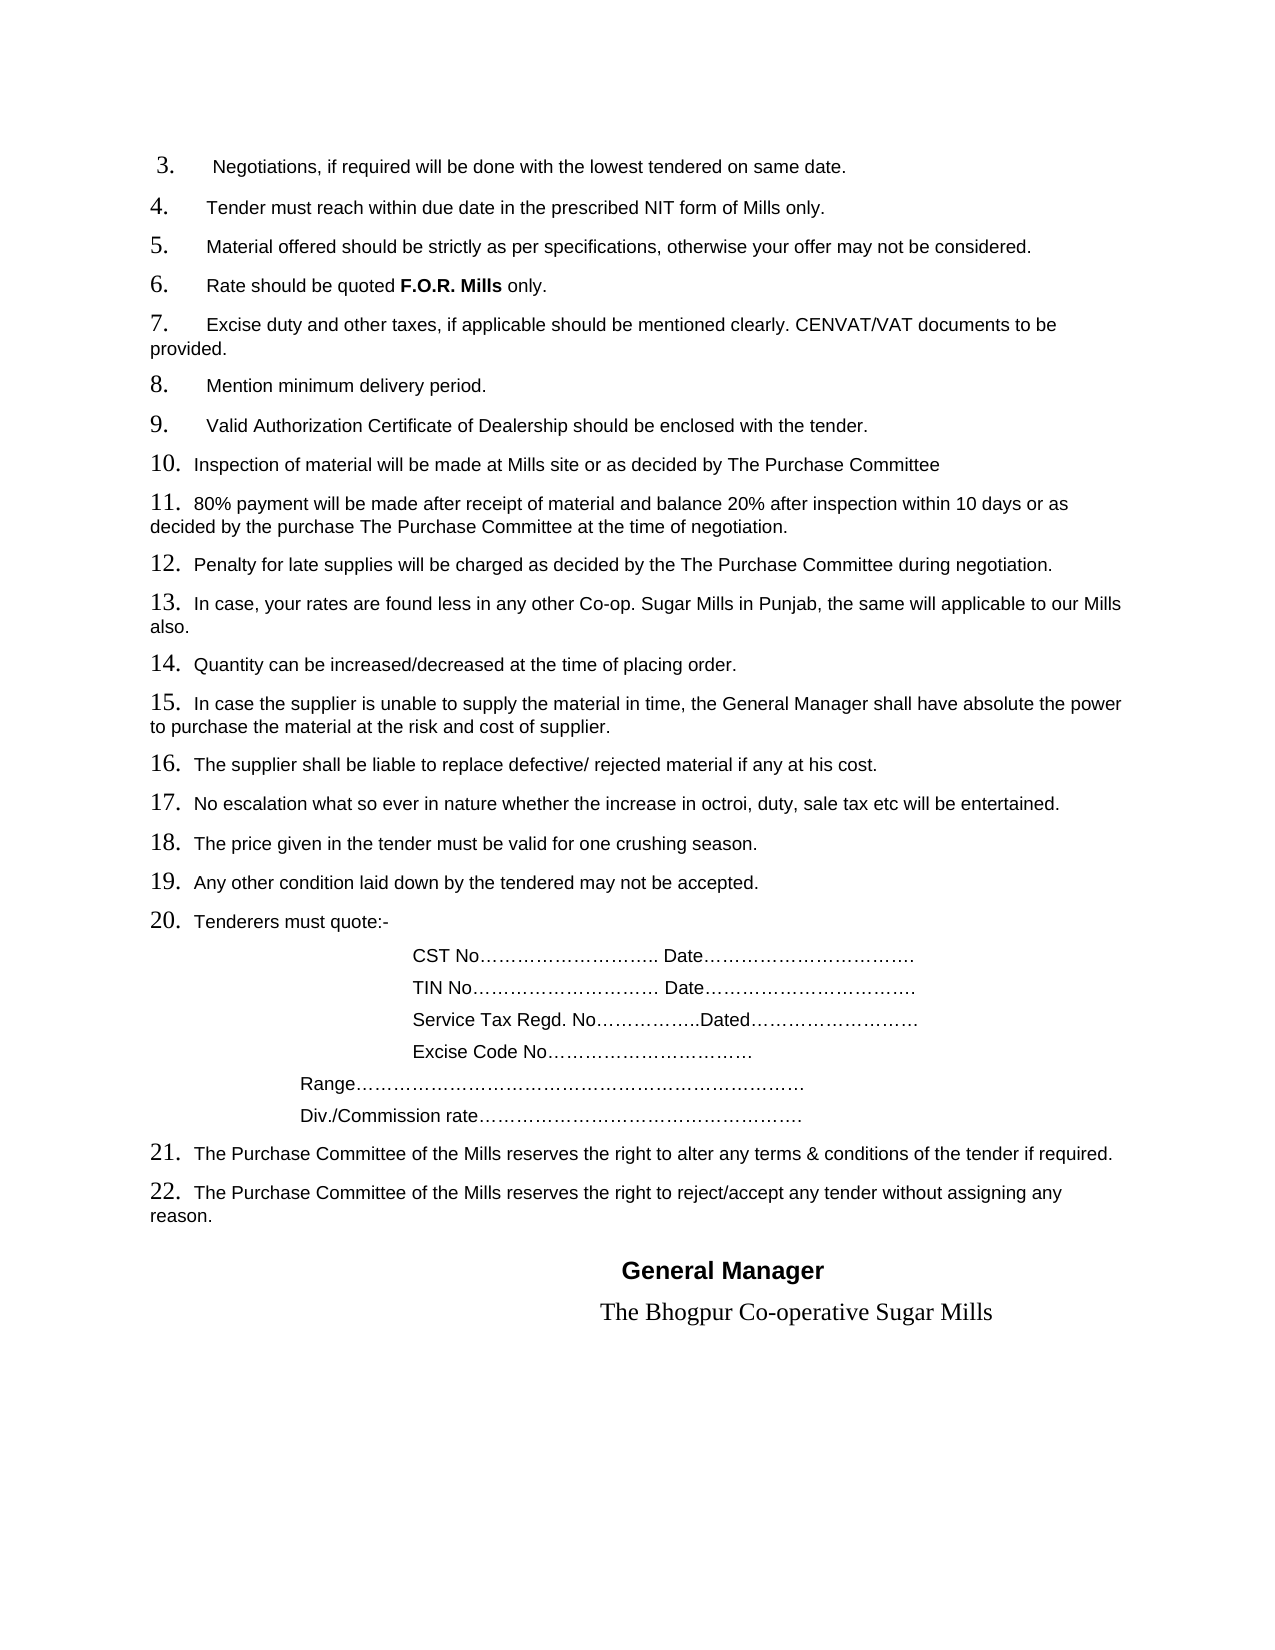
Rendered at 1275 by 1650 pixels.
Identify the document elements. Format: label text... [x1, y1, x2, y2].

text 4. Tender must reach within due date in the prescribed NIT form of Mills only. [150, 191, 1125, 219]
text 18. The price given in the tender must be valid for one crushing season. [150, 827, 1125, 856]
text 6. Rate should be quoted F.O.R. Mills only. [150, 269, 1125, 298]
text 15. In case the supplier is unable to supply the material in time, the General Manager shall have absolute the power to purchase the material at the risk and cost of supplier. [150, 687, 1125, 738]
text 11. 80% payment will be made after receipt of material and balance 20% after inspection within 10 days or as decided by the purchase The Purchase Committee at the time of negotiation. [150, 487, 1125, 537]
text Range……………………………………………………………… [300, 1073, 1125, 1094]
text 14. Quantity can be increased/decreased at the time of placing order. [150, 648, 1125, 677]
text The Bhogpur Co-operative Sugar Mills [150, 1297, 1125, 1325]
text 12. Penalty for late supplies will be charged as decided by the The Purchase Committee during negotiation. [150, 548, 1125, 577]
text Excise Code No…………………………… [412, 1041, 1125, 1062]
text TIN No………………………… Date……………………………. [412, 977, 1125, 998]
text 16. The supplier shall be liable to replace defective/ rejected material if any at his cost. [150, 748, 1125, 777]
text Service Tax Regd. No……………..Dated……………………… [412, 1009, 1125, 1030]
text General Manager [150, 1256, 1125, 1284]
text 9. Valid Authorization Certificate of Dealership should be enclosed with the tender. [150, 409, 1125, 437]
text 5. Material offered should be strictly as per specifications, otherwise your offer may not be considered. [150, 230, 1125, 259]
text 17. No escalation what so ever in nature whether the increase in octroi, duty, sale tax etc will be entertained. [150, 787, 1125, 816]
text 3. Negotiations, if required will be done with the lowest tendered on same date. [150, 150, 1125, 179]
text 8. Mention minimum delivery period. [150, 369, 1125, 398]
text Div./Commission rate……………………………………………. [300, 1105, 1125, 1127]
text 10. Inspection of material will be made at Mills site or as decided by The Purchase Committee [150, 448, 1125, 477]
text 21. The Purchase Committee of the Mills reserves the right to alter any terms & conditions of the tender if required. [150, 1137, 1125, 1166]
text 19. Any other condition laid down by the tendered may not be accepted. [150, 866, 1125, 895]
text 22. The Purchase Committee of the Mills reserves the right to reject/accept any tender without assigning any reason. [150, 1176, 1125, 1227]
text 7. Excise duty and other taxes, if applicable should be mentioned clearly. CENVAT/VAT documents to be provided. [150, 308, 1125, 359]
text 20. Tenderers must quote:- [150, 905, 1125, 934]
text CST No……………………….. Date……………………………. [412, 944, 1125, 966]
text 13. In case, your rates are found less in any other Co-op. Sugar Mills in , the same will applicable to our Mills also. [150, 587, 1125, 638]
